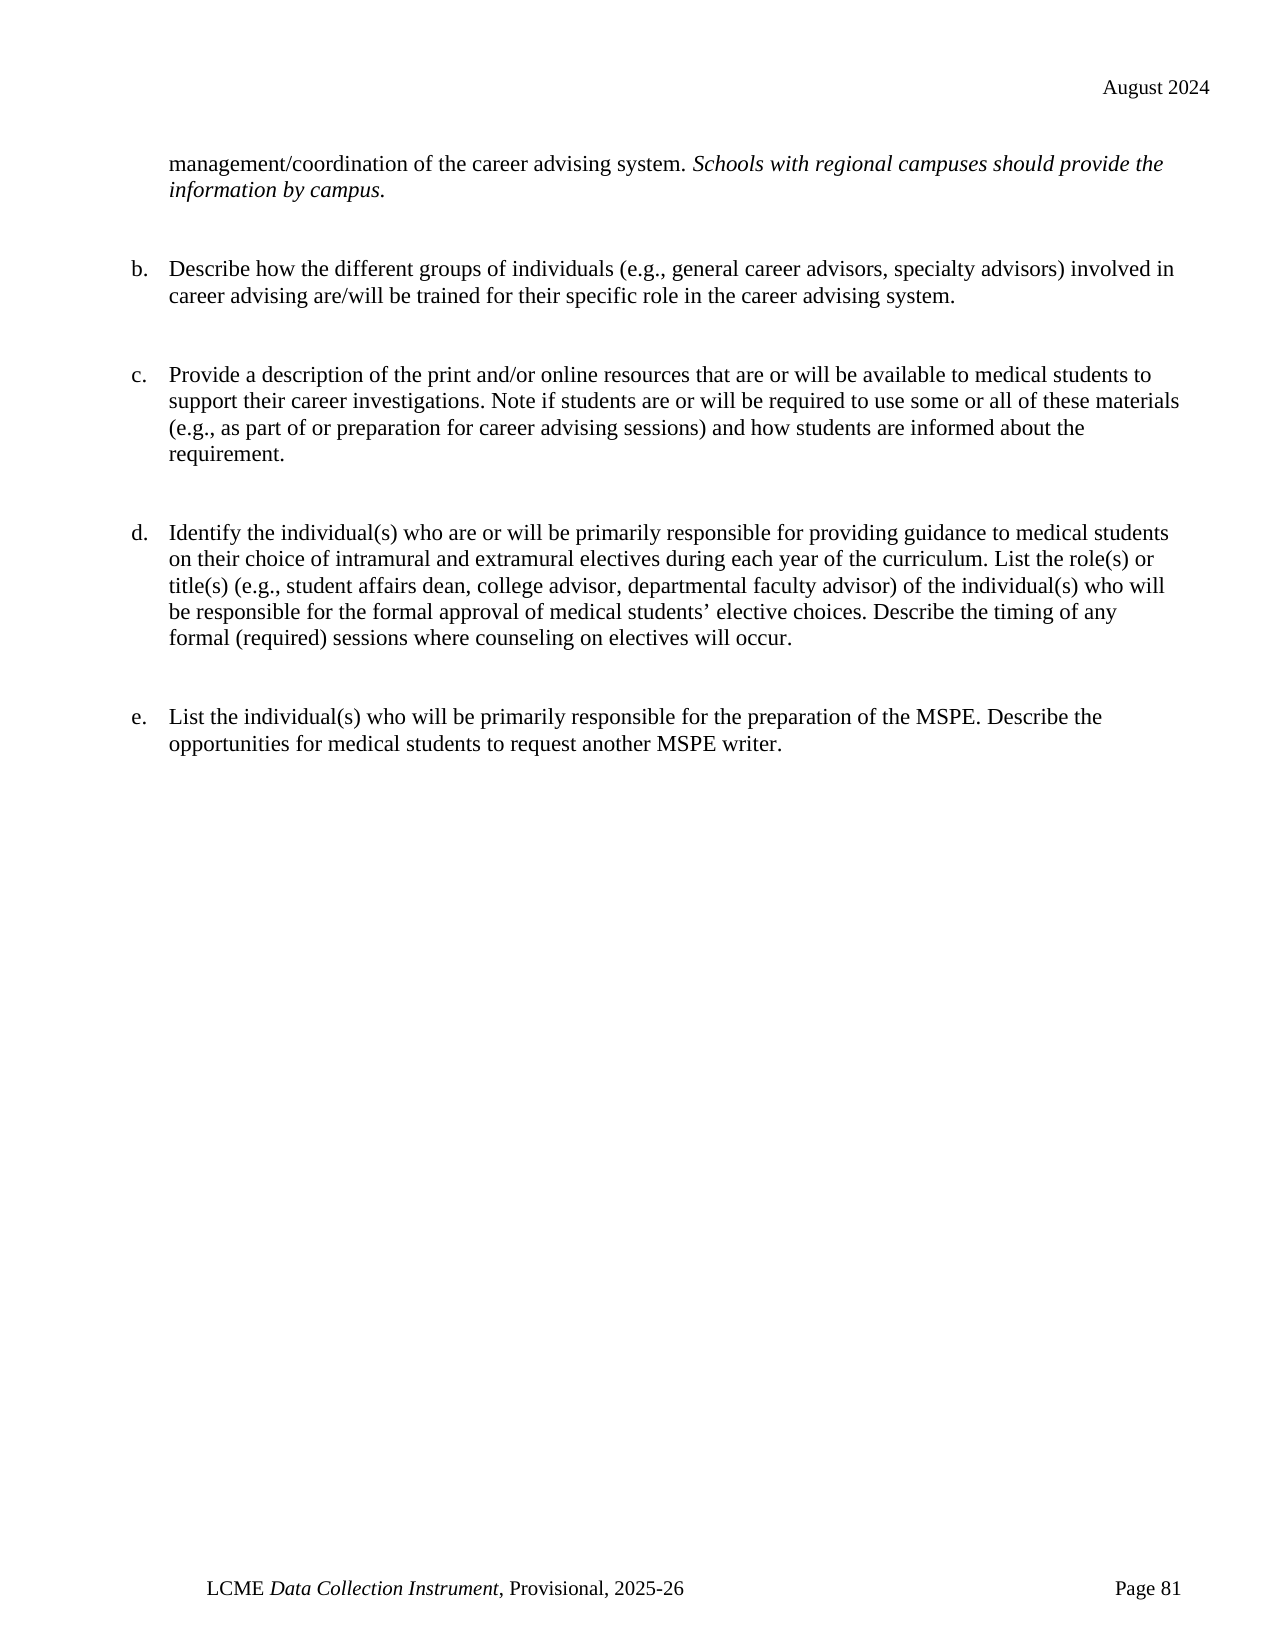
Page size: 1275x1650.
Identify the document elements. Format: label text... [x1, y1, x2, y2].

text e. List the individual(s) who will be primarily responsible for the preparation of the MSPE. Describe the opportunities for medical students to request another MSPE writer. [131, 703, 1181, 756]
text c. Provide a description of the print and/or online resources that are or will be available to medical students to support their career investigations. Note if students are or will be required to use some or all of these materials (e.g., as part of or preparation for career advising sessions) and how students are informed about the requirement. [131, 361, 1181, 466]
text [131, 150, 1181, 203]
text d. Identify the individual(s) who are or will be primarily responsible for providing guidance to medical students on their choice of intramural and extramural electives during each year of the curriculum. List the role(s) or title(s) (e.g., student affairs dean, college advisor, departmental faculty advisor) of the individual(s) who will be responsible for the formal approval of medical students’ elective choices. Describe the timing of any formal (required) sessions where counseling on electives will occur. [131, 519, 1181, 651]
text b. Describe how the different groups of individuals (e.g., general career advisors, specialty advisors) involved in career advising are/will be trained for their specific role in the career advising system. [131, 255, 1181, 308]
